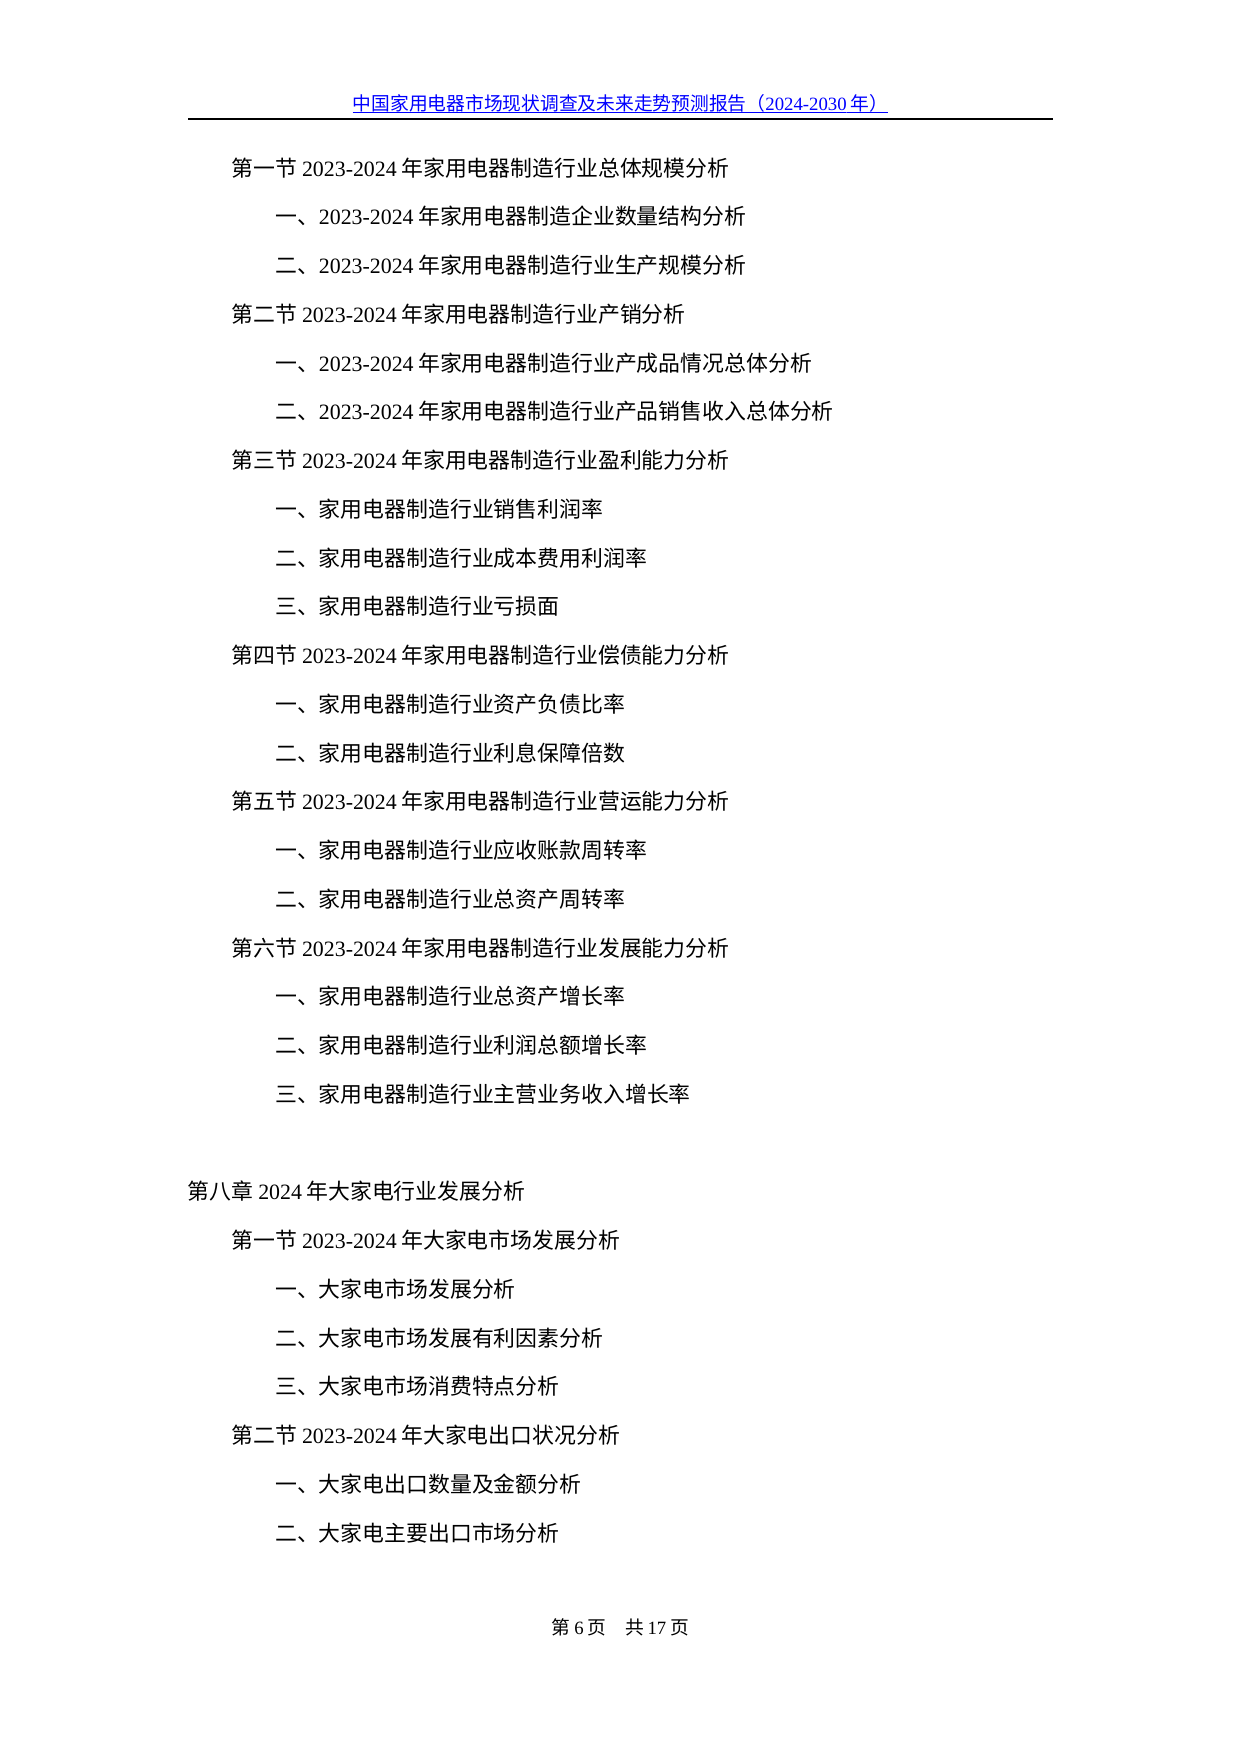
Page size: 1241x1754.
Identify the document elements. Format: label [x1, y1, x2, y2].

text [187, 150, 1053, 1548]
